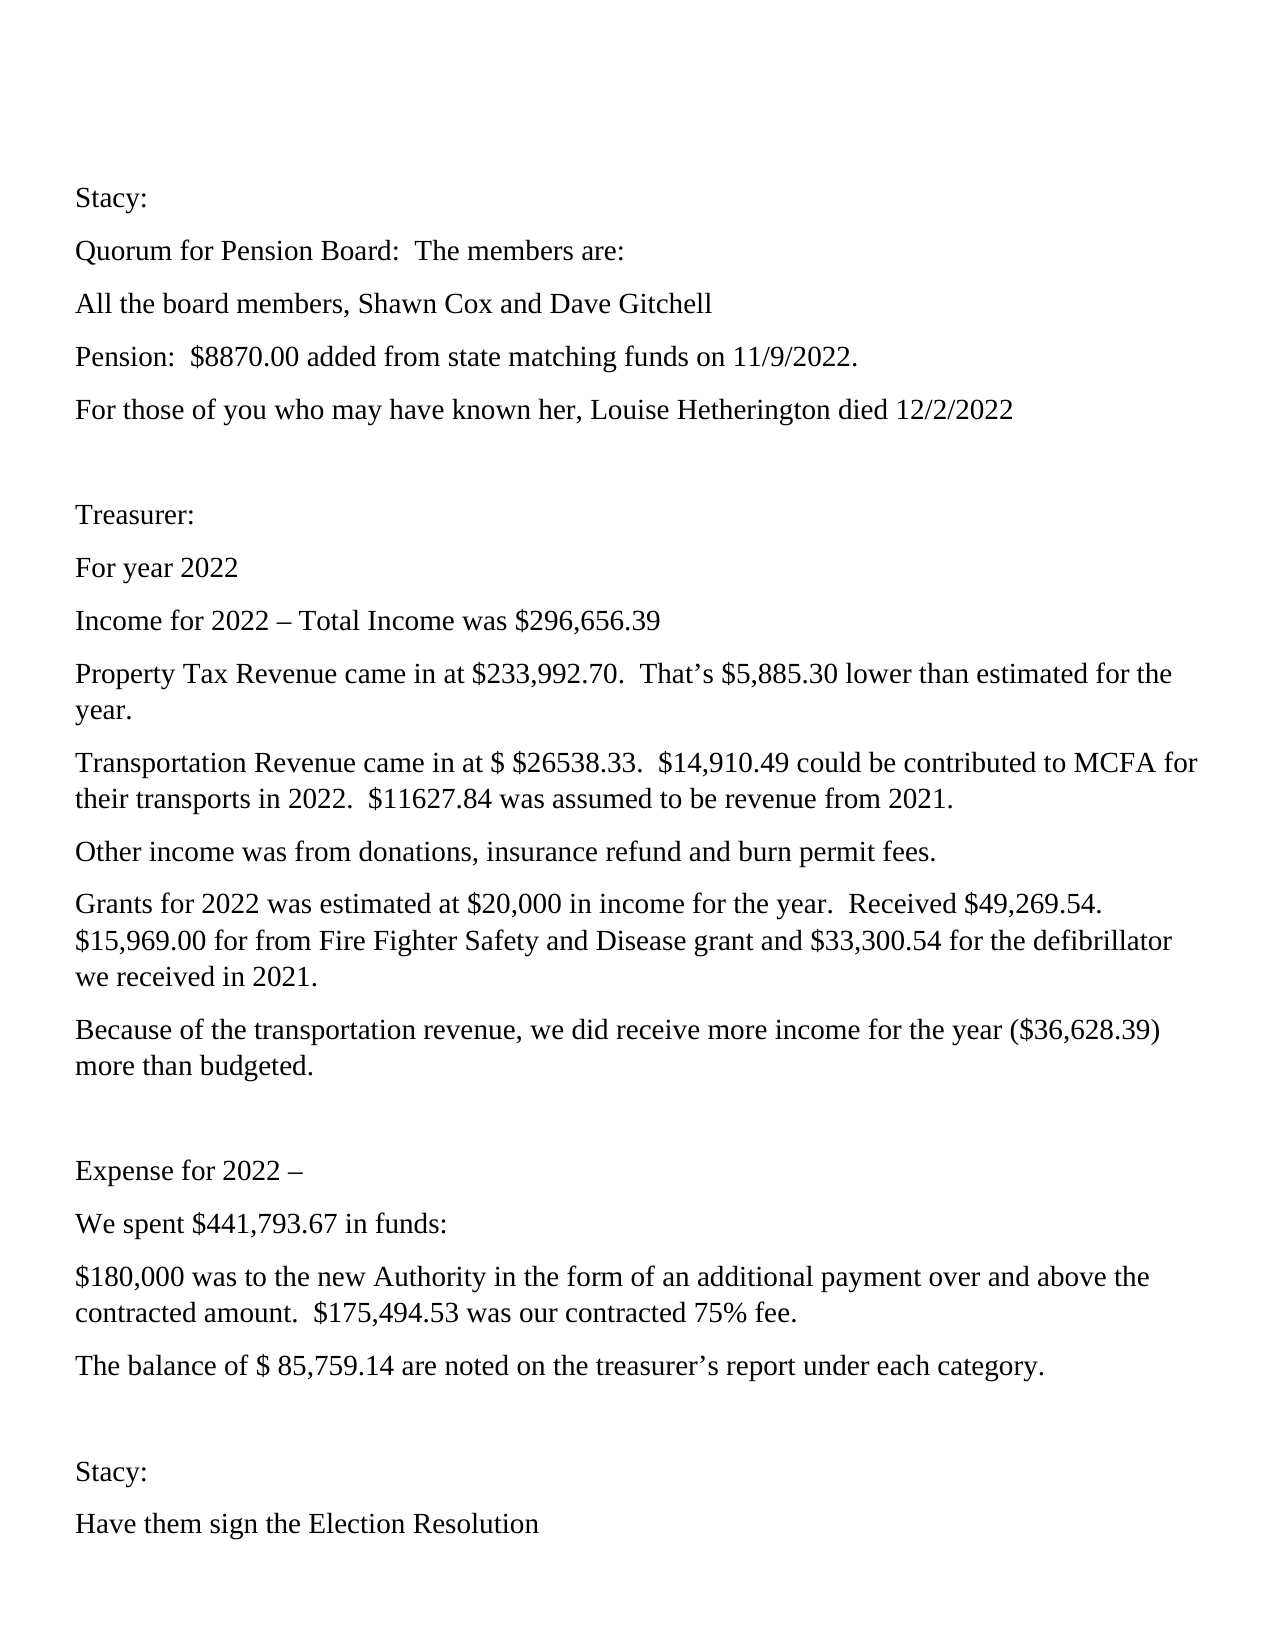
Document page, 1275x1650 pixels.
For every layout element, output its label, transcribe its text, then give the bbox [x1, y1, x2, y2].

text We spent $441,793.67 in funds: [75, 1206, 1200, 1240]
text Quorum for Pension Board: The members are: [75, 233, 1200, 267]
text Grants for 2022 was estimated at $20,000 in income for the year. Received $49,269.54. $15,969.00 for from Fire Fighter Safety and Disease grant and $33,300.54 for the defibrillator we received in 2021. [75, 887, 1200, 992]
text Income for 2022 – Total Income was $296,656.39 [75, 603, 1200, 637]
text Expense for 2022 – [75, 1153, 1200, 1187]
text All the board members, Shawn Cox and Dave Gitchell [75, 286, 1200, 320]
text Have them sign the Election Resolution [75, 1507, 1200, 1540]
text Transportation Revenue came in at $ $26538.33. $14,910.49 could be contributed to MCFA for their transports in 2022. $11627.84 was assumed to be revenue from 2021. [75, 745, 1200, 814]
text Other income was from donations, insurance refund and burn permit fees. [75, 834, 1200, 867]
text Because of the transportation revenue, we did receive more income for the year ($36,628.39) more than budgeted. [75, 1012, 1200, 1081]
text Pension: $8870.00 added from state matching funds on 11/9/2022. [75, 339, 1200, 373]
text For year 2022 [75, 550, 1200, 584]
text Stacy: [75, 181, 1200, 214]
text Stacy: [75, 1454, 1200, 1487]
text Property Tax Revenue came in at $233,992.70. That’s $5,885.30 lower than estimated for the year. [75, 656, 1200, 726]
text For those of you who may have known her, Louise Hetherington died 12/2/2022 [75, 392, 1200, 425]
text The balance of $ 85,759.14 are noted on the treasurer’s report under each category. [75, 1348, 1200, 1382]
text $180,000 was to the new Authority in the form of an additional payment over and above the contracted amount. $175,494.53 was our contracted 75% fee. [75, 1259, 1200, 1329]
text Treasurer: [75, 497, 1200, 531]
